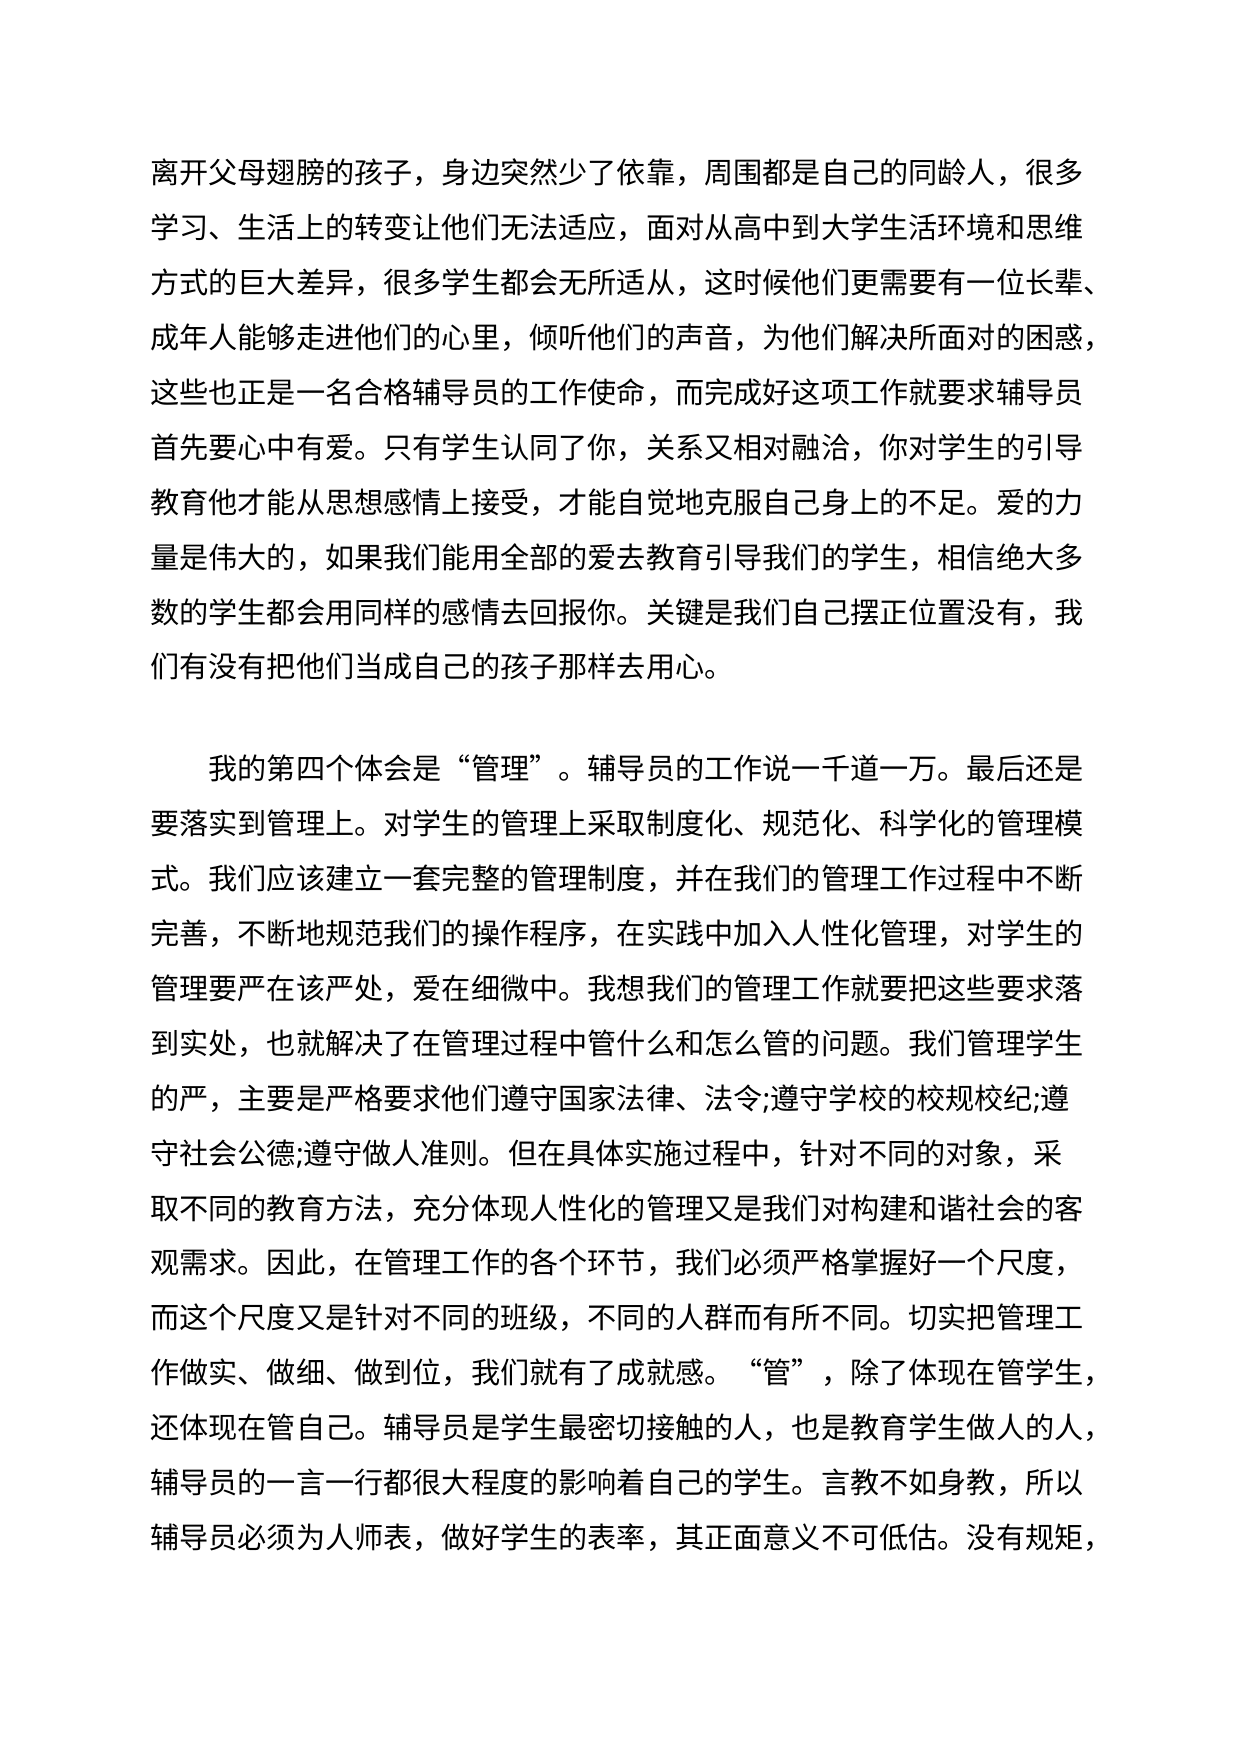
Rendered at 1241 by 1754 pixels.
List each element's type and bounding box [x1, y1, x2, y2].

text [150, 150, 1090, 686]
text [150, 746, 1090, 1557]
